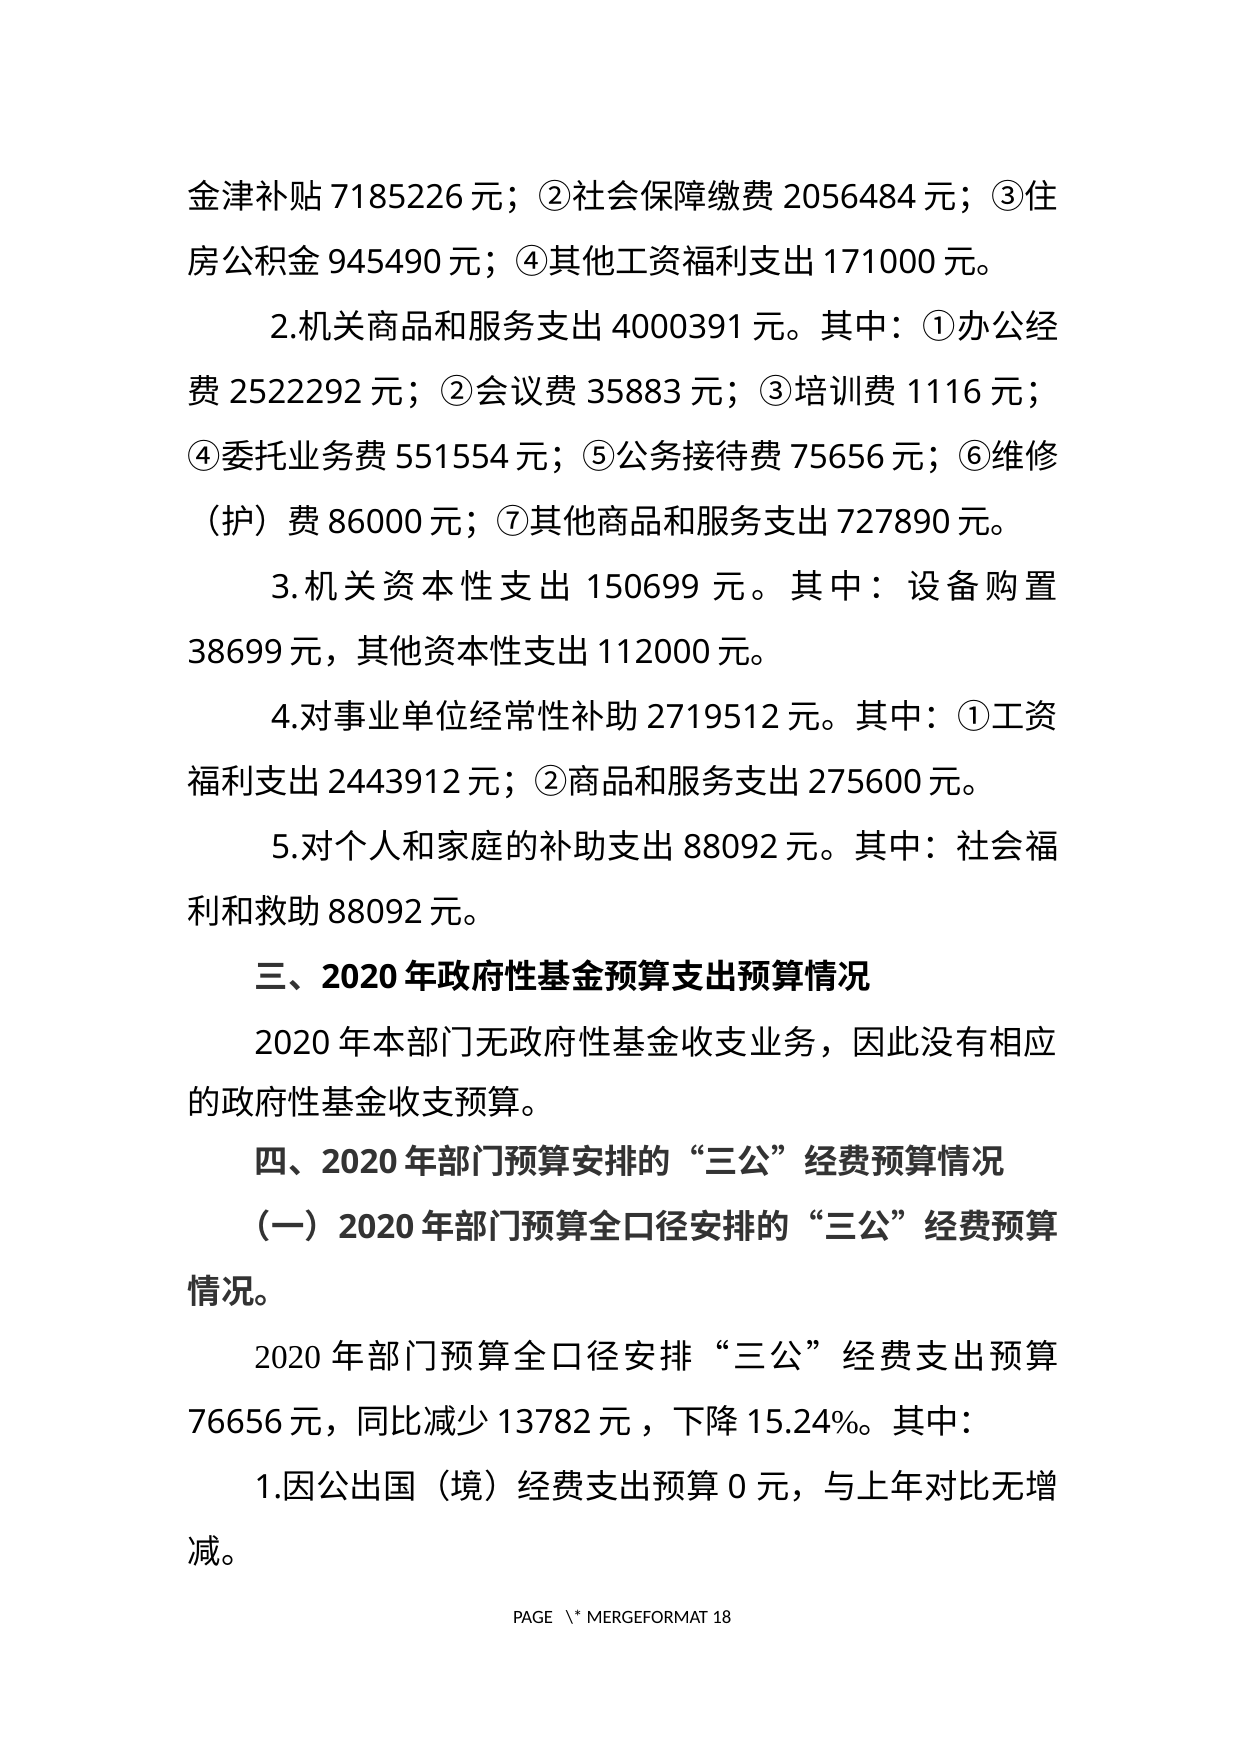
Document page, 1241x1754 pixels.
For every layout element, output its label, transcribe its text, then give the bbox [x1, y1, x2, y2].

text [187, 162, 1059, 292]
text 三、2020年政府性基金预算支出预算情况 [187, 942, 1059, 1007]
text 1.因公出国（境）经费支出预算0 元，与上年对比无增减。 [187, 1451, 1059, 1581]
text 2020年部门预算全口径安排“三公”经费支出预算76656元，同比减少13782元 ，下降15.24%。其中： [187, 1321, 1059, 1451]
text （一）2020年部门预算全口径安排的“三公”经费预算情况。 [187, 1191, 1059, 1321]
text 4.对事业单位经常性补助2719512元。其中：①工资福利支出2443912元；②商品和服务支出275600元。 [187, 682, 1059, 812]
text 四、2020年部门预算安排的“三公”经费预算情况 [187, 1126, 1059, 1191]
text 5.对个人和家庭的补助支出88092元。其中：社会福利和救助88092元。 [187, 812, 1059, 942]
text 2020年本部门无政府性基金收支业务，因此没有相应的政府性基金收支预算。 [187, 1007, 1059, 1126]
text 3.机关资本性支出150699元。其中：设备购置38699元，其他资本性支出112000元。 [187, 552, 1059, 682]
text 2.机关商品和服务支出4000391元。其中：①办公经费2522292元；②会议费35883元；③培训费1116元；④委托业务费551554元；⑤公务接待费75656元；⑥维修（护）费86000元；⑦其他商品和服务支出727890元。 [187, 292, 1059, 552]
